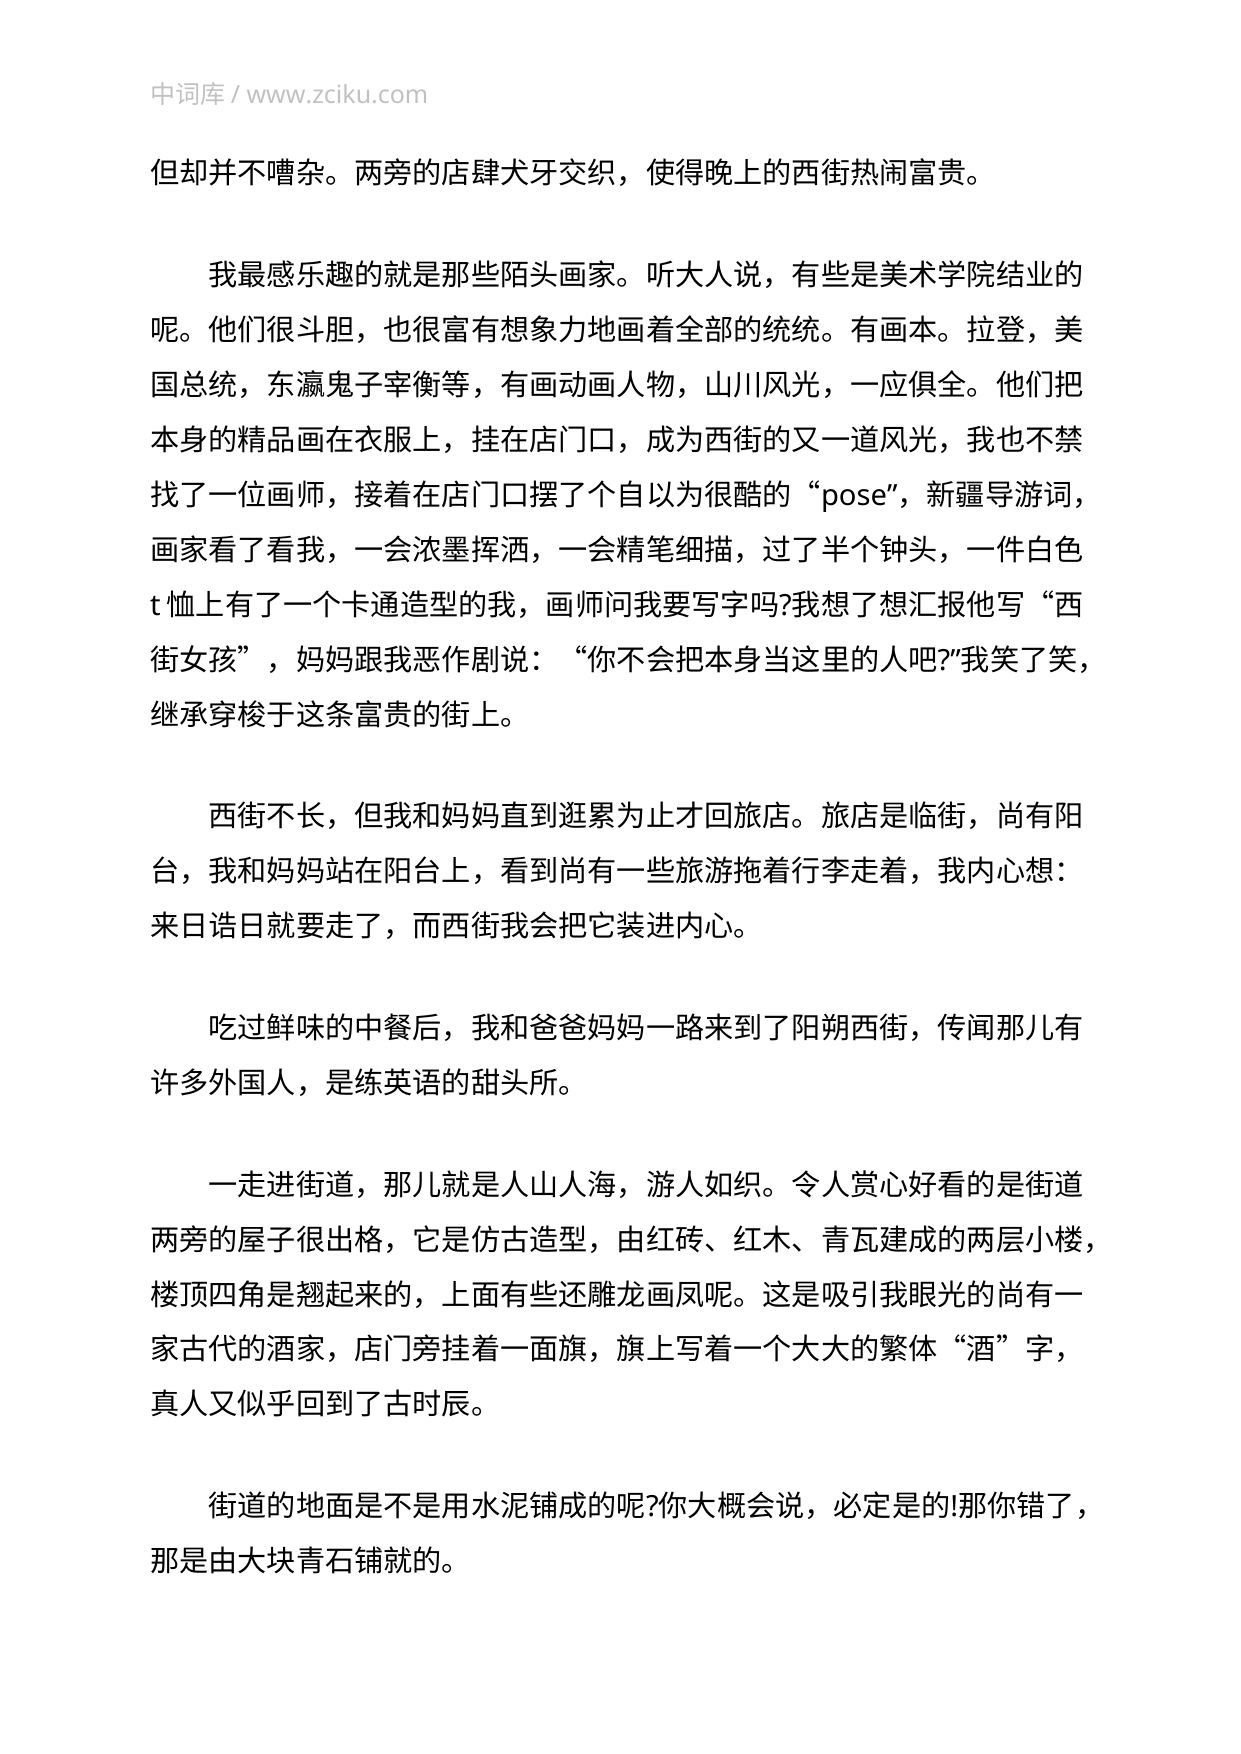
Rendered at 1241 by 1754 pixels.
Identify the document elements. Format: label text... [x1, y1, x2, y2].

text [150, 150, 1090, 192]
text 西街不长，但我和妈妈直到逛累为止才回旅店。旅店是临街，尚有阳台，我和妈妈站在阳台上，看到尚有一些旅游拖着行李走着，我内心想：来日诰日就要走了，而西街我会把它装进内心。 [150, 793, 1090, 945]
text 我最感乐趣的就是那些陌头画家。听大人说，有些是美术学院结业的呢。他们很斗胆，也很富有想象力地画着全部的统统。有画本。拉登，美国总统，东瀛鬼子宰衡等，有画动画人物，山川风光，一应俱全。他们把本身的精品画在衣服上，挂在店门口，成为西街的又一道风光，我也不禁找了一位画师，接着在店门口摆了个自以为很酷的“pose”，新疆导游词，画家看了看我，一会浓墨挥洒，一会精笔细描，过了半个钟头，一件白色t恤上有了一个卡通造型的我，画师问我要写字吗?我想了想汇报他写“西街女孩”，妈妈跟我恶作剧说：“你不会把本身当这里的人吧?”我笑了笑，继承穿梭于这条富贵的街上。 [150, 252, 1090, 733]
text 街道的地面是不是用水泥铺成的呢?你大概会说，必定是的!那你错了，那是由大块青石铺就的。 [150, 1483, 1090, 1580]
text 吃过鲜味的中餐后，我和爸爸妈妈一路来到了阳朔西街，传闻那儿有许多外国人，是练英语的甜头所。 [150, 1004, 1090, 1102]
text 一走进街道，那儿就是人山人海，游人如织。令人赏心好看的是街道两旁的屋子很出格，它是仿古造型，由红砖、红木、青瓦建成的两层小楼，楼顶四角是翘起来的，上面有些还雕龙画凤呢。这是吸引我眼光的尚有一家古代的酒家，店门旁挂着一面旗，旗上写着一个大大的繁体“酒”字，真人又似乎回到了古时辰。 [150, 1161, 1090, 1423]
